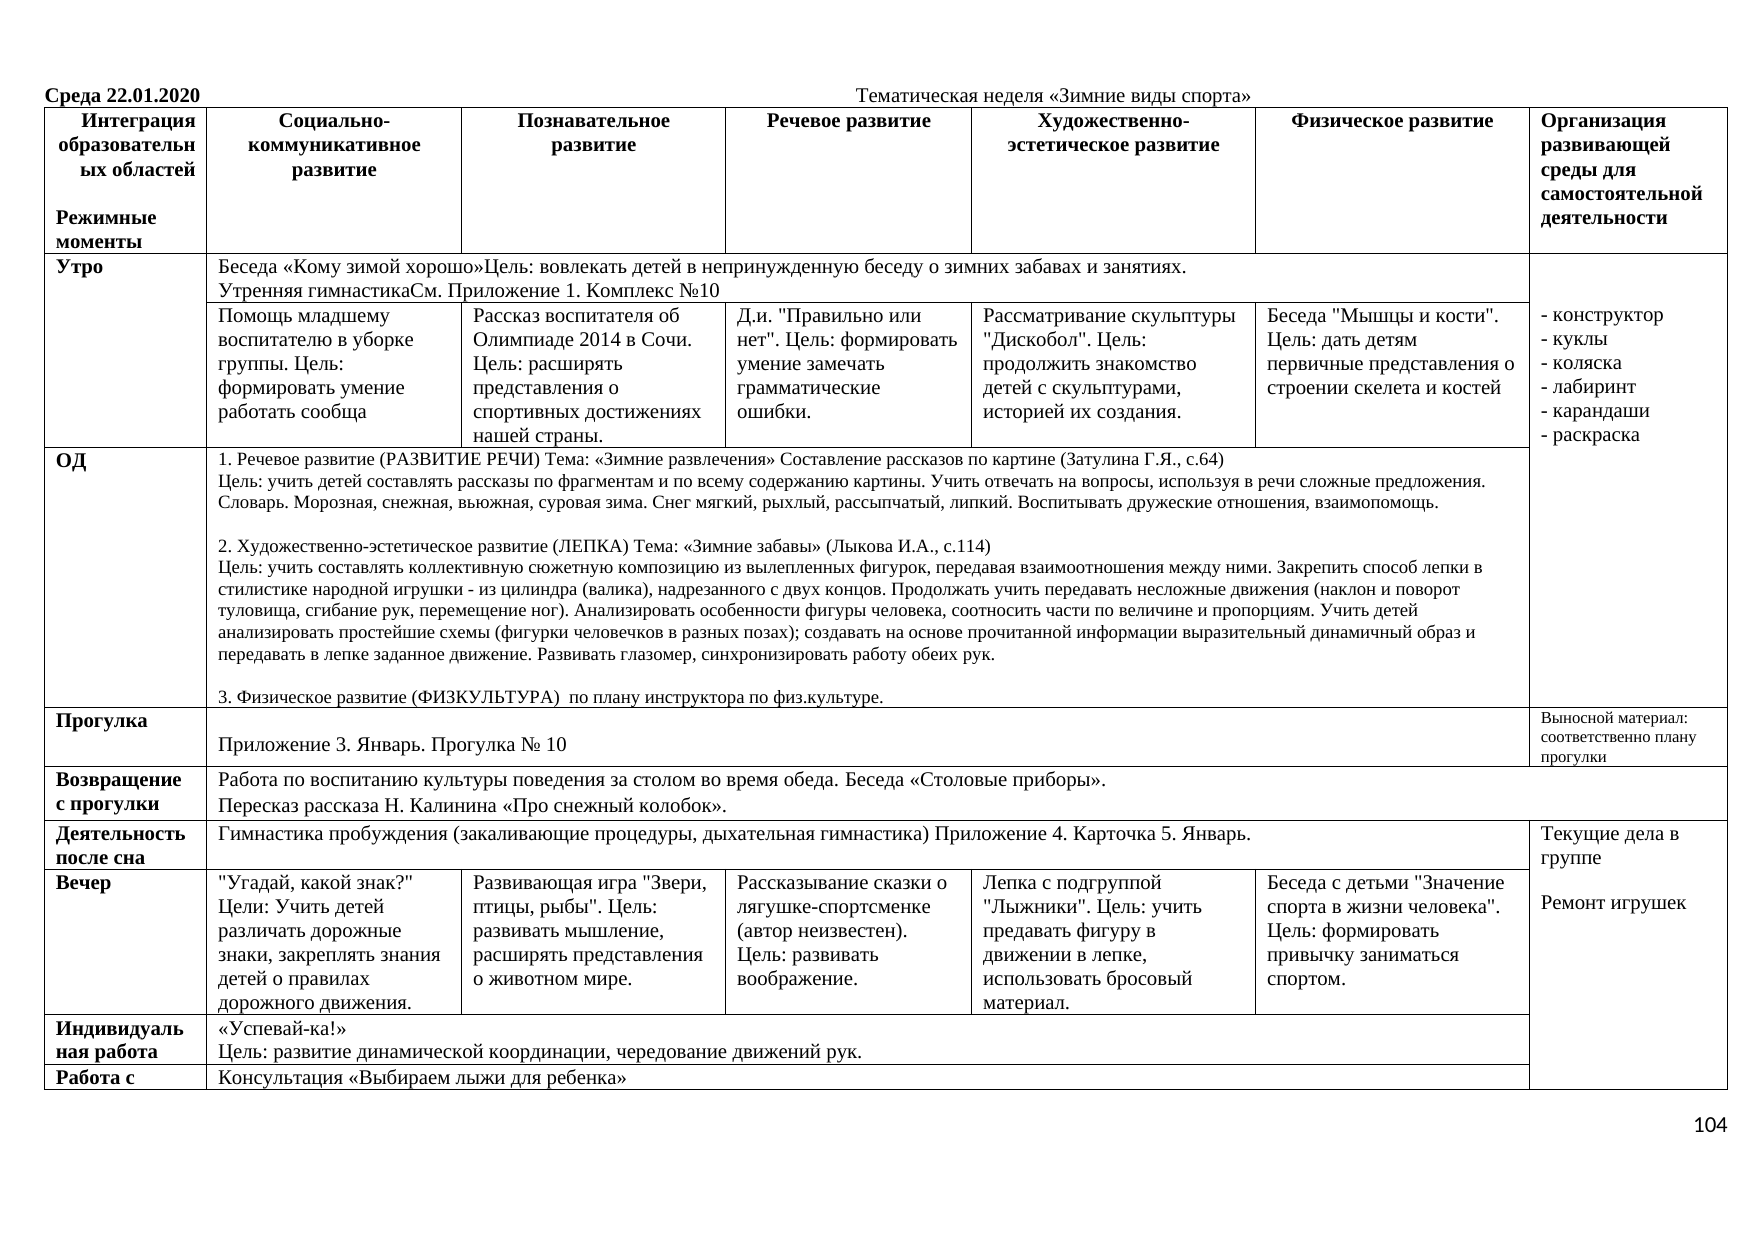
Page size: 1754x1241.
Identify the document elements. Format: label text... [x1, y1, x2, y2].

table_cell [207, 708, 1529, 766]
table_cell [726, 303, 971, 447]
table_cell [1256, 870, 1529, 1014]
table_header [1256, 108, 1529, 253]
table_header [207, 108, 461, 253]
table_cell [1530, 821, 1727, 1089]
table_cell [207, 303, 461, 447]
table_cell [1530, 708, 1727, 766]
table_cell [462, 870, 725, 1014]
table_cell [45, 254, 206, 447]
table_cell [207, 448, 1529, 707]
text Среда 22.01.2020 Тематическая неделя «Зимние виды спорта» [44, 83, 1728, 107]
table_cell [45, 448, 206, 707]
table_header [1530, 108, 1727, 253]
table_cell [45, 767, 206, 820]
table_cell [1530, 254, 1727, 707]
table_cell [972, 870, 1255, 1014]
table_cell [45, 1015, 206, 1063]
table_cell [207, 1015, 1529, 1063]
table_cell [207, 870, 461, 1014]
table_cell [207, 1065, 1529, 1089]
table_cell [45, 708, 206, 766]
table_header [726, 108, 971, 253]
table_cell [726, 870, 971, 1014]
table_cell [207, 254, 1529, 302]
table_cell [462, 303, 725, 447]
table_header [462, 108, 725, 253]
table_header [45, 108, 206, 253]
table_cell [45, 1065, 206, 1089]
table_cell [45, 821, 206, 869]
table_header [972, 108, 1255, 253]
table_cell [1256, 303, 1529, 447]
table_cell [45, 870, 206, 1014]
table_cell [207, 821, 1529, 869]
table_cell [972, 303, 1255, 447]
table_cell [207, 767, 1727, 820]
